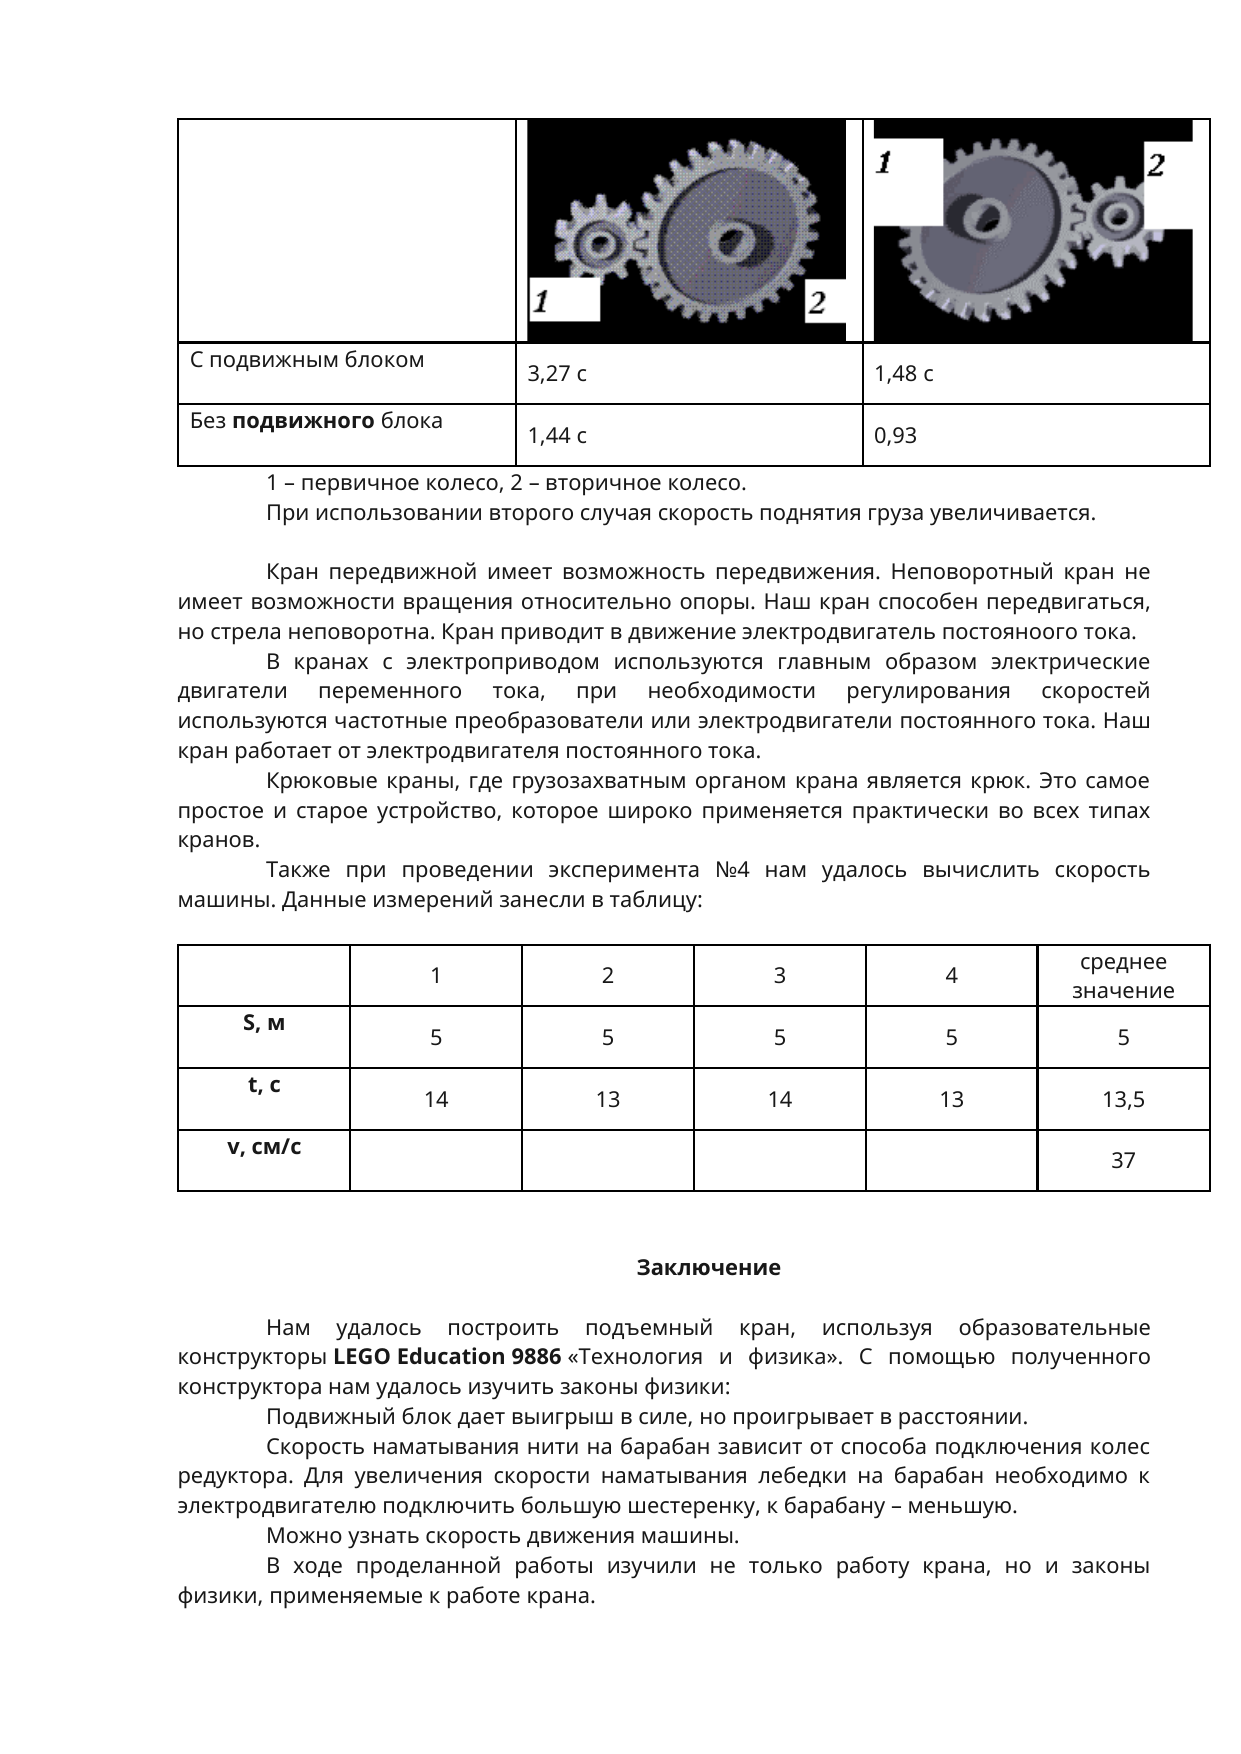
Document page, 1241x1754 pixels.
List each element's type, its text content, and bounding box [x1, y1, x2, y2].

table_cell 0,93 [864, 405, 1209, 465]
table_cell 37 [1039, 1131, 1209, 1190]
text В кранах с электроприводом используются главным образом электрические двигатели переменного тока, при необходимости регулирования скоростей используются частотные преобразователи или электродвигатели постоянного тока. Наш кран работает от электродвигателя постоянного тока. [177, 646, 1152, 765]
text Кран передвижной имеет возможность передвижения. Неповоротный кран не имеет возможности вращения относительно опоры. Наш кран способен передвигаться, но стрела неповоротна. Кран приводит в движение электродвигатель постояноого тока. [177, 556, 1152, 646]
table_cell 5 [1039, 1007, 1209, 1067]
table_cell 13 [523, 1069, 693, 1128]
table_header 1 [351, 946, 521, 1005]
table_cell t, с [179, 1069, 349, 1128]
table_cell [867, 1131, 1036, 1190]
table_cell S, м [179, 1007, 349, 1067]
table_cell 5 [867, 1007, 1036, 1067]
picture [527, 120, 846, 342]
table_cell 3,27 с [517, 344, 862, 403]
table_cell [351, 1131, 521, 1190]
table_cell 14 [695, 1069, 865, 1128]
table_cell v, см/с [179, 1131, 349, 1190]
table_header 4 [867, 946, 1036, 1005]
table_cell 1,44 с [517, 405, 862, 465]
text Подвижный блок дает выигрыш в силе, но проигрывает в расстоянии. [177, 1401, 1152, 1431]
text Можно узнать скорость движения машины. [177, 1520, 1152, 1550]
table_cell 14 [351, 1069, 521, 1128]
table_cell [695, 1131, 865, 1190]
table_cell С подвижным блоком [179, 344, 515, 403]
text Также при проведении эксперимента №4 нам удалось вычислить скорость машины. Данные измерений занесли в таблицу: [177, 854, 1152, 914]
text При использовании второго случая скорость поднятия груза увеличивается. [177, 497, 1152, 526]
table_cell Без подвижного блока [179, 405, 515, 465]
table_cell 5 [695, 1007, 865, 1067]
text 1 – первичное колесо, 2 – вторичное колесо. [177, 467, 1152, 497]
picture [873, 120, 1193, 342]
table_header [517, 120, 527, 341]
table_cell 13,5 [1039, 1069, 1209, 1128]
text В ходе проделанной работы изучили не только работу крана, но и законы физики, применяемые к работе крана. [177, 1550, 1152, 1609]
table_header [179, 120, 515, 341]
text Заключение [177, 1252, 1152, 1282]
table_cell [523, 1131, 693, 1190]
table_header 3 [695, 946, 865, 1005]
table_cell 5 [523, 1007, 693, 1067]
text Крюковые краны, где грузозахватным органом крана является крюк. Это самое простое и старое устройство, которое широко применяется практически во всех типах кранов. [177, 765, 1152, 854]
text Скорость наматывания нити на барабан зависит от способа подключения колес редуктора. Для увеличения скорости наматывания лебедки на барабан необходимо к электродвигателю подключить большую шестеренку, к барабану – меньшую. [177, 1431, 1152, 1520]
text Нам удалось построить подъемный кран, используя образовательные конструкторы LEGO Education 9886 «Технология и физика». С помощью полученного конструктора нам удалось изучить законы физики: [177, 1311, 1152, 1401]
table_header 2 [523, 946, 693, 1005]
table_header [864, 120, 873, 341]
table_header среднее значение [1039, 946, 1209, 1005]
table_header [179, 946, 349, 1005]
table_cell 5 [351, 1007, 521, 1067]
table_cell 1,48 с [864, 344, 1209, 403]
table_header [846, 120, 862, 341]
table_cell 13 [867, 1069, 1036, 1128]
table_header [1193, 120, 1209, 341]
